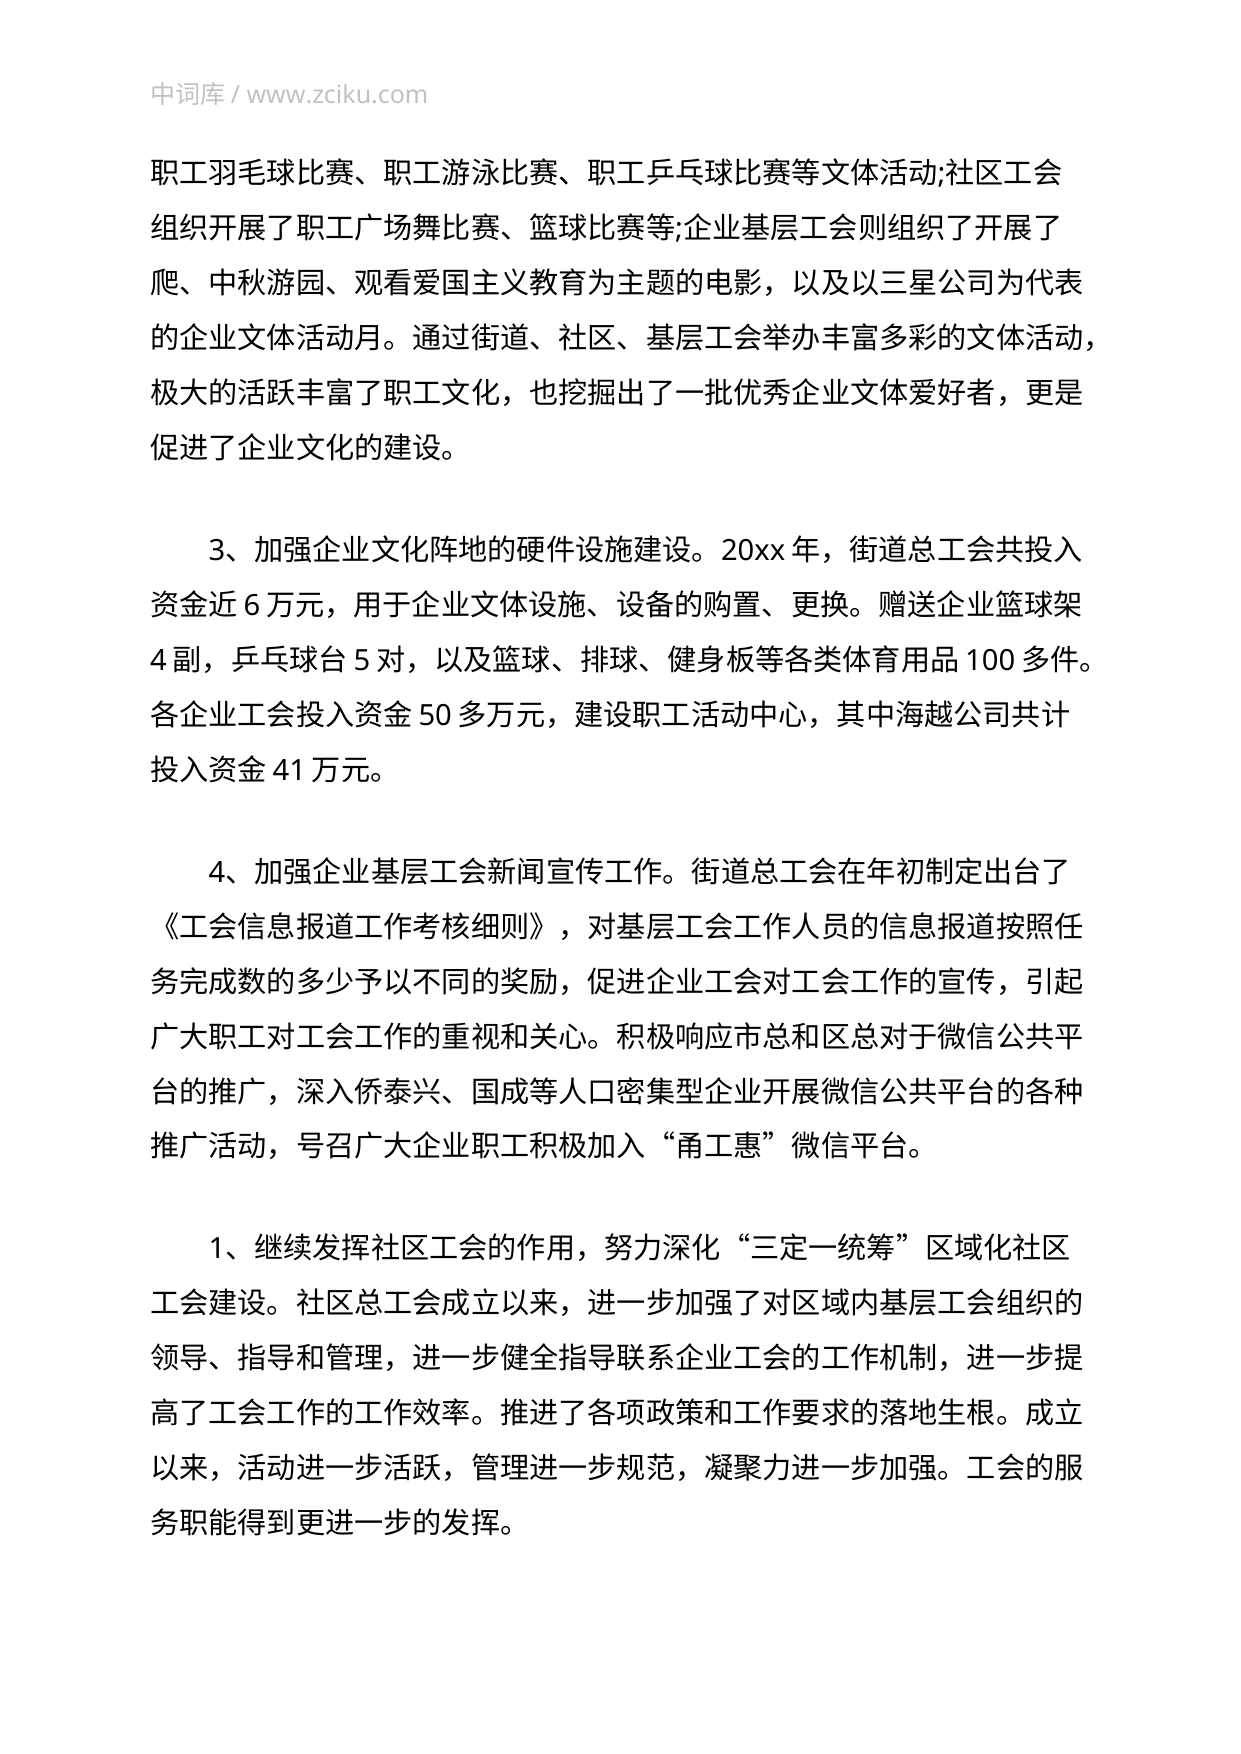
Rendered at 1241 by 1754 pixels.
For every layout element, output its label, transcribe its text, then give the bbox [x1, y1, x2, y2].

text 3、加强企业文化阵地的硬件设施建设。20xx年，街道总工会共投入资金近6万元，用于企业文体设施、设备的购置、更换。赠送企业篮球架4副，乒乓球台5对，以及篮球、排球、健身板等各类体育用品100多件。各企业工会投入资金50多万元，建设职工活动中心，其中海越公司共计投入资金41万元。 [150, 526, 1090, 789]
text 1、继续发挥社区工会的作用，努力深化“三定一统筹”区域化社区工会建设。社区总工会成立以来，进一步加强了对区域内基层工会组织的领导、指导和管理，进一步健全指导联系企业工会的工作机制，进一步提高了工会工作的工作效率。推进了各项政策和工作要求的落地生根。成立以来，活动进一步活跃，管理进一步规范，凝聚力进一步加强。工会的服务职能得到更进一步的发挥。 [150, 1225, 1090, 1542]
text 4、加强企业基层工会新闻宣传工作。街道总工会在年初制定出台了《工会信息报道工作考核细则》，对基层工会工作人员的信息报道按照任务完成数的多少予以不同的奖励，促进企业工会对工会工作的宣传，引起广大职工对工会工作的重视和关心。积极响应市总和区总对于微信公共平台的推广，深入侨泰兴、国成等人口密集型企业开展微信公共平台的各种推广活动，号召广大企业职工积极加入“甬工惠”微信平台。 [150, 848, 1090, 1165]
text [150, 150, 1090, 467]
